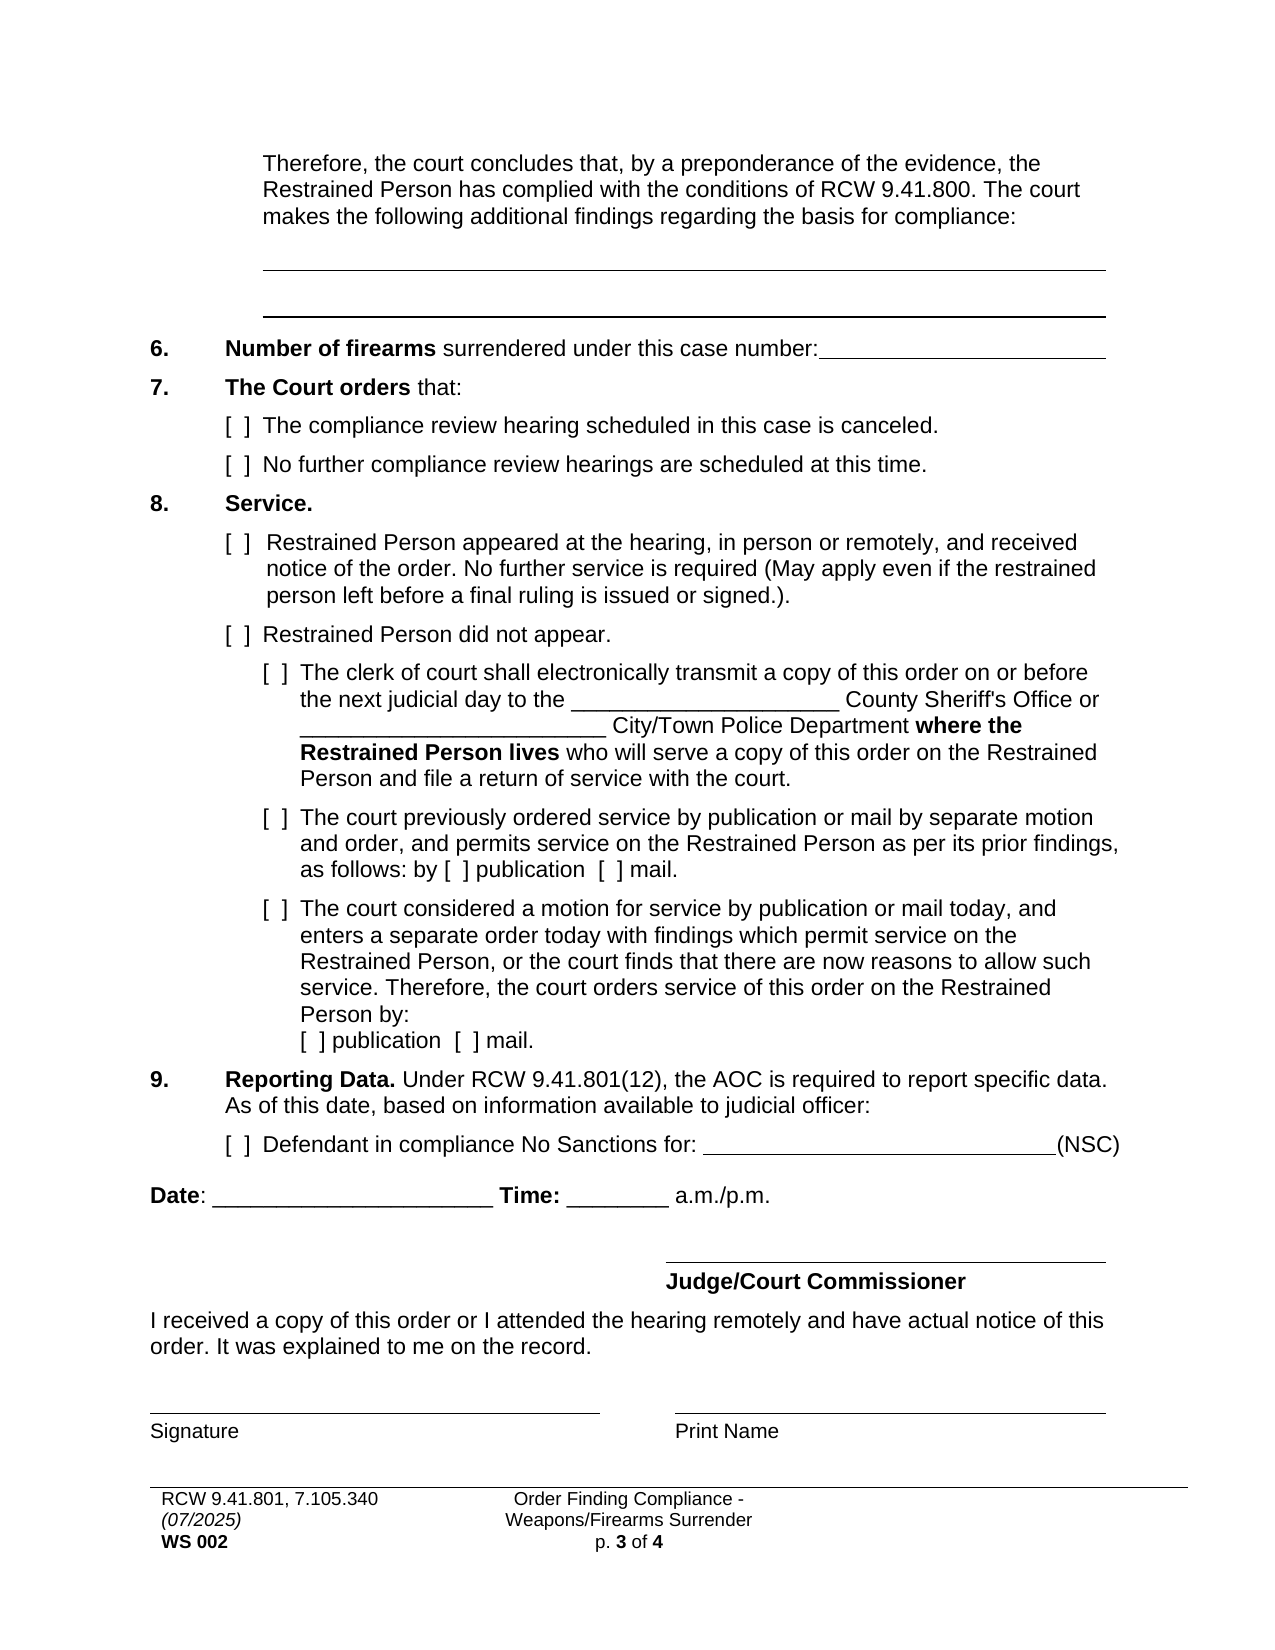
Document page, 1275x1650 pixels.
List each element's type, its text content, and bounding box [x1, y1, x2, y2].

text Judge/Court Commissioner [150, 1268, 1125, 1294]
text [150, 1418, 1125, 1442]
text 6. Number of firearms surrendered under this case number: [150, 335, 1125, 361]
text [ ] The compliance review hearing scheduled in this case is canceled. [225, 412, 1125, 439]
text [ ] The court previously ordered service by publication or mail by separate motion and order, and permits service on the Restrained Person as per its prior findings, as follows: by [ ] publication [ ] mail. [262, 804, 1125, 883]
text Date: ______________________ Time: ________ a.m./p.m. [150, 1182, 1125, 1209]
text [ ] Restrained Person appeared at the hearing, in person or remotely, and received notice of the order. No further service is required (May apply even if the restrained person left before a final ruling is issued or signed.). [225, 529, 1125, 608]
text [ ] Defendant in compliance No Sanctions for: (NSC) [150, 1131, 1125, 1157]
text [ ] The court considered a motion for service by publication or mail today, and enters a separate order today with findings which permit service on the Restrained Person, or the court finds that there are now reasons to allow such service. Therefore, the court orders service of this order on the Restrained Person by: [262, 895, 1125, 1027]
text 7. The Court orders that: [150, 373, 1125, 400]
text 8. Service. [150, 490, 1125, 516]
text [ ] Restrained Person did not appear. [225, 621, 1125, 647]
text [ ] No further compliance review hearings are scheduled at this time. [225, 451, 1125, 478]
text 9. Reporting Data. Under RCW 9.41.801(12), the AOC is required to report specific data. As of this date, based on information available to judicial officer: [150, 1066, 1125, 1118]
text [ ] publication [ ] mail. [300, 1027, 1125, 1053]
text [ ] The clerk of court shall electronically transmit a copy of this order on or before the next judicial day to the _____________________ County Sheriff's Office or ________________________ City/Town Police Department where the Restrained Person lives who will serve a copy of this order on the Restrained Person and file a return of service with the court. [262, 659, 1125, 791]
text I received a copy of this order or I attended the hearing remotely and have actual notice of this order. It was explained to me on the record. [150, 1307, 1125, 1359]
